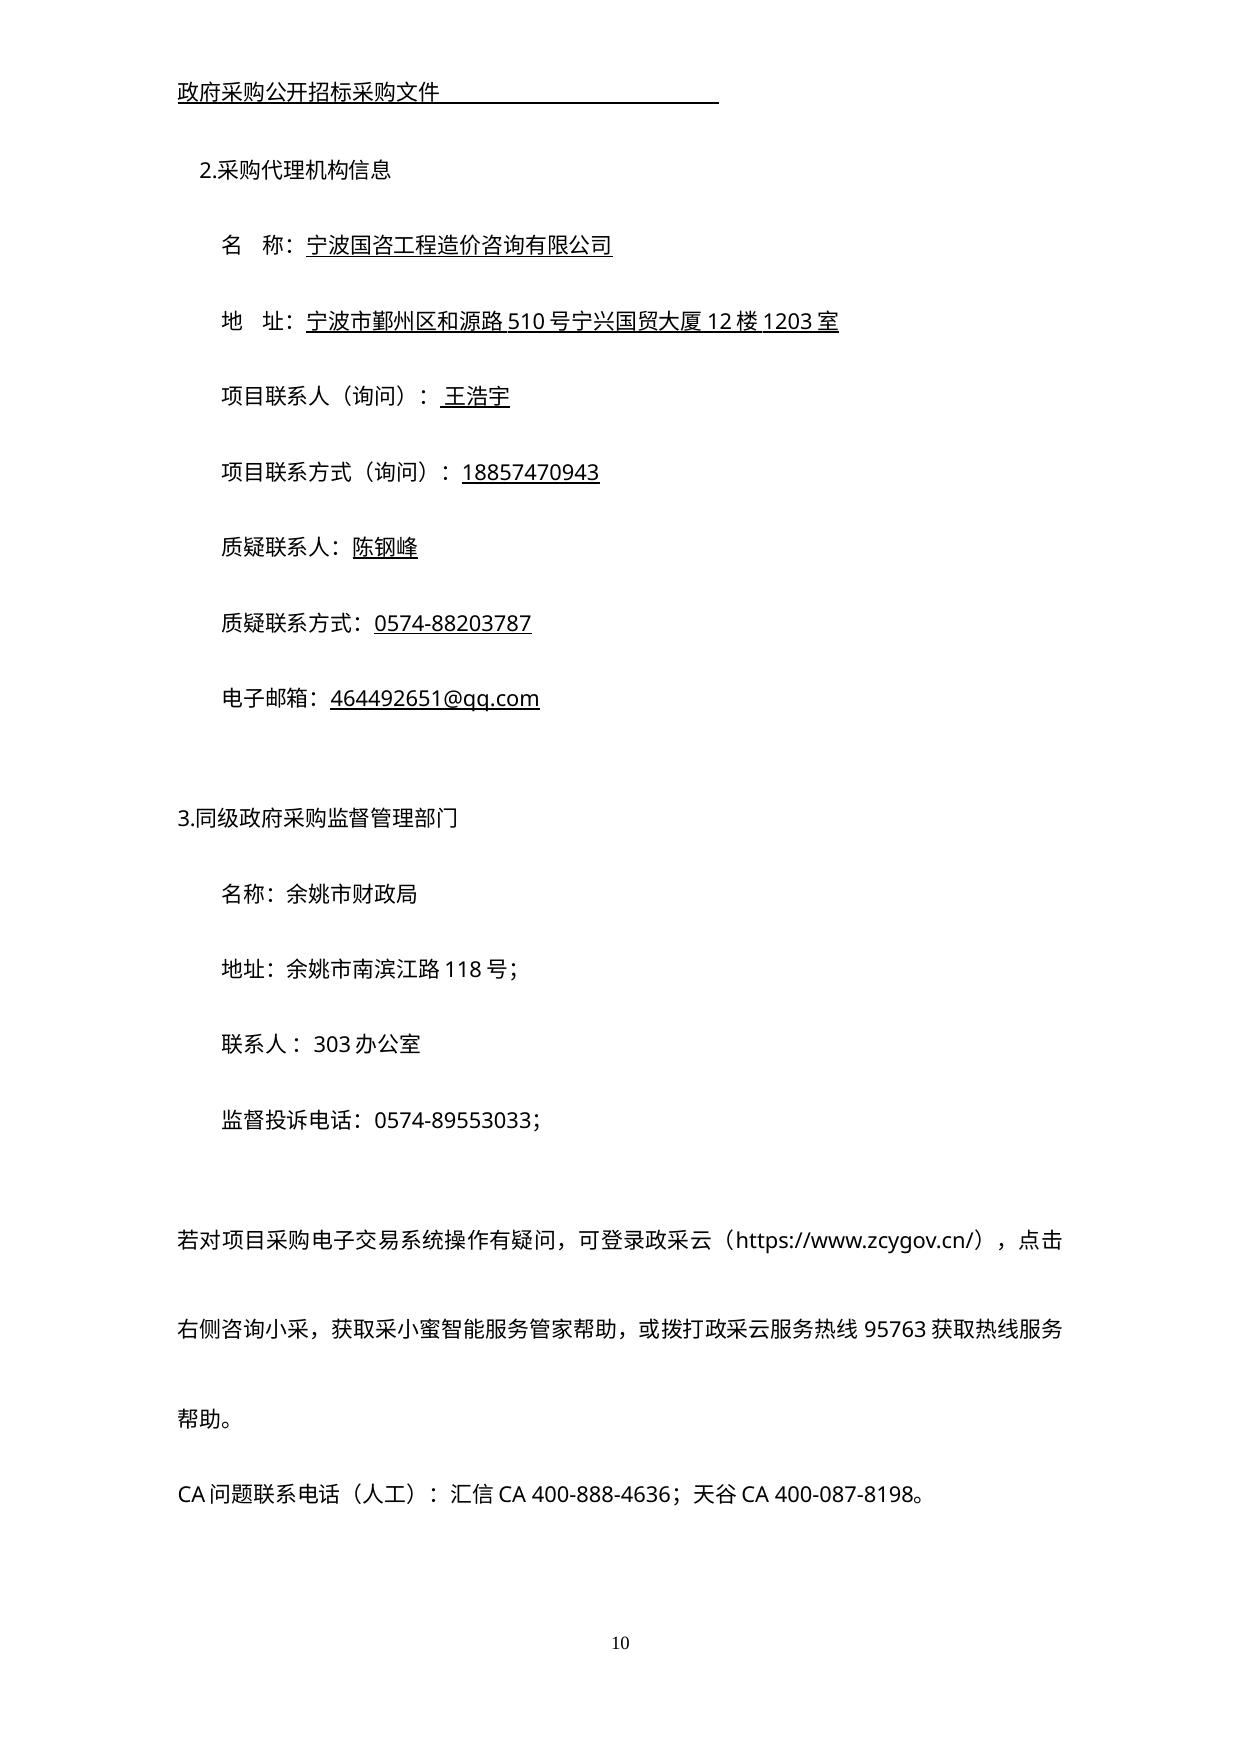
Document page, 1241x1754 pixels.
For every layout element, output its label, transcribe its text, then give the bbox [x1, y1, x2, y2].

text 项目联系方式（询问）：18857470943 [177, 441, 1063, 500]
text 监督投诉电话：0574-89553033； [177, 1089, 1063, 1148]
text 质疑联系人：陈钢峰 [177, 516, 1063, 576]
text 地址：余姚市南滨江路118号； [177, 938, 1063, 998]
text 电子邮箱：464492651@qq.com [177, 667, 1063, 727]
text 3.同级政府采购监督管理部门 [177, 787, 1063, 847]
text 名 称：宁波国咨工程造价咨询有限公司 [177, 214, 1063, 274]
text 名称：余姚市财政局 [177, 863, 1063, 922]
text 联系人 ：303办公室 [177, 1013, 1063, 1073]
text 项目联系人（询问）： 王浩宇 [177, 365, 1063, 425]
text 地 址：宁波市鄞州区和源路510号宁兴国贸大厦12楼1203室 [177, 290, 1063, 349]
text 质疑联系方式：0574-88203787 [177, 592, 1063, 651]
text CA问题联系电话（人工）：汇信CA 400-888-4636；天谷CA 400-087-8198。 [177, 1463, 1063, 1523]
text 若对项目采购电子交易系统操作有疑问，可登录政采云（https://www.zcygov.cn/），点击右侧咨询小采，获取采小蜜智能服务管家帮助，或拨打政采云服务热线95763获取热线服务帮助。 [177, 1209, 1063, 1447]
text 2.采购代理机构信息 [177, 139, 1063, 199]
